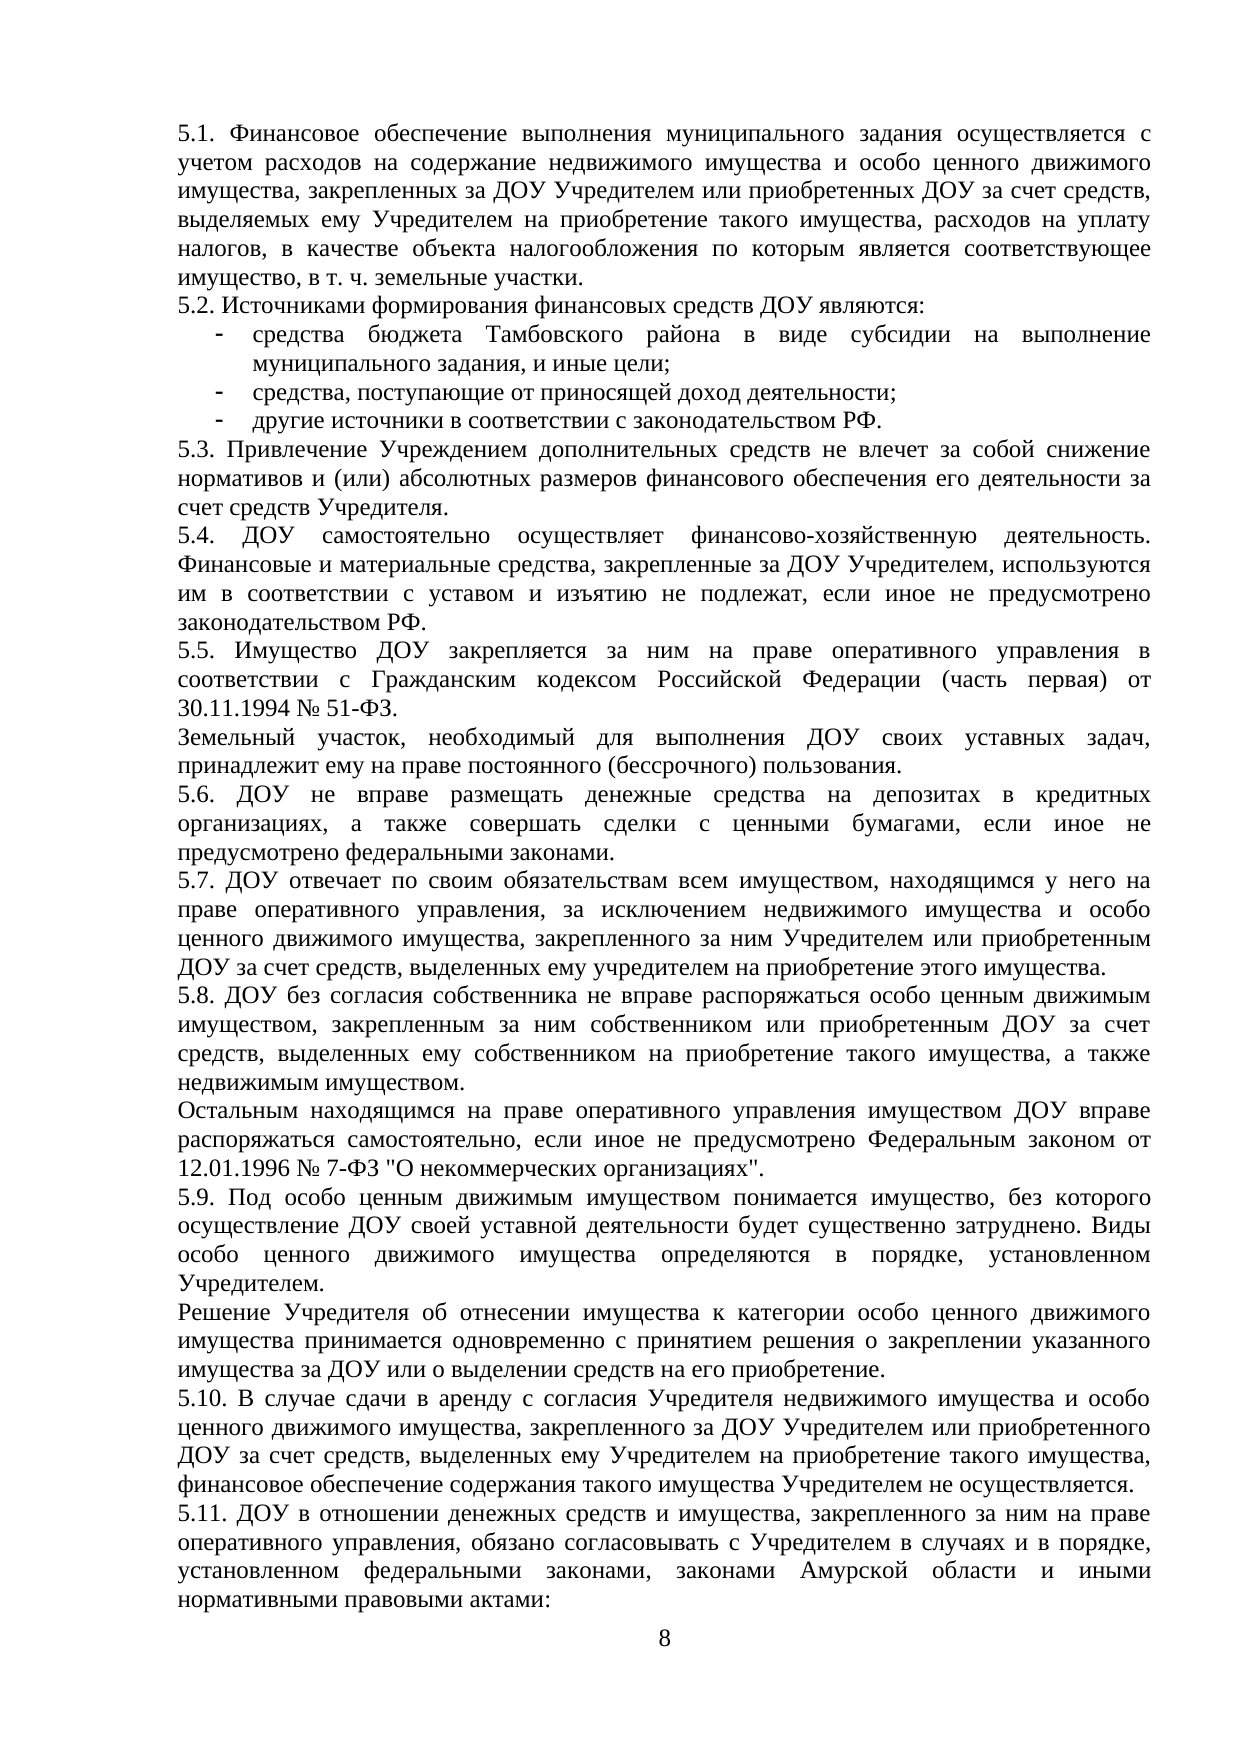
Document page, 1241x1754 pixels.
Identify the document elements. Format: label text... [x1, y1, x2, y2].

text 5.3. Привлечение Учреждением дополнительных средств не влечет за собой снижение нормативов и (или) абсолютных размеров финансового обеспечения его деятельности за счет средств Учредителя. [177, 434, 1152, 521]
text 5.4. ДОУ самостоятельно осуществляет финансово-хозяйственную деятельность. Финансовые и материальные средства, закрепленные за ДОУ Учредителем, используются им в соответствии с уставом и изъятию не подлежат, если иное не предусмотрено законодательством РФ. [177, 521, 1152, 636]
text 5.2. Источниками формирования финансовых средств ДОУ являются: [177, 291, 1152, 319]
text Остальным находящимся на праве оперативного управления имуществом ДОУ вправе распоряжаться самостоятельно, если иное не предусмотрено Федеральным законом от 12.01.1996 № 7-ФЗ "О некоммерческих организациях". [177, 1096, 1152, 1182]
list другие источники в соответствии с законодательством РФ. [215, 406, 1152, 434]
text 5.10. В случае сдачи в аренду с согласия Учредителя недвижимого имущества и особо ценного движимого имущества, закрепленного за ДОУ Учредителем или приобретенного ДОУ за счет средств, выделенных ему Учредителем на приобретение такого имущества, финансовое обеспечение содержания такого имущества Учредителем не осуществляется. [177, 1383, 1152, 1498]
text 5.6. ДОУ не вправе размещать денежные средства на депозитах в кредитных организациях, а также совершать сделки с ценными бумагами, если иное не предусмотрено федеральными законами. [177, 779, 1152, 866]
text Решение Учредителя об отнесении имущества к категории особо ценного движимого имущества принимается одновременно с принятием решения о закреплении указанного имущества за ДОУ или о выделении средств на его приобретение. [177, 1297, 1152, 1383]
text 5.1. Финансовое обеспечение выполнения муниципального задания осуществляется с учетом расходов на содержание недвижимого имущества и особо ценного движимого имущества, закрепленных за ДОУ Учредителем или приобретенных ДОУ за счет средств, выделяемых ему Учредителем на приобретение такого имущества, расходов на уплату налогов, в качестве объекта налогообложения по которым является соответствующее имущество, в т. ч. земельные участки. [177, 118, 1152, 291]
list средства бюджета Тамбовского района в виде субсидии на выполнение муниципального задания, и иные цели; [215, 319, 1152, 377]
text 5.9. Под особо ценным движимым имуществом понимается имущество, без которого осуществление ДОУ своей уставной деятельности будет существенно затруднено. Виды особо ценного движимого имущества определяются в порядке, установленном Учредителем. [177, 1182, 1152, 1297]
text 5.5. Имущество ДОУ закрепляется за ним на праве оперативного управления в соответствии с Гражданским кодексом Российской Федерации (часть первая) от 30.11.1994 № 51-ФЗ. [177, 636, 1152, 722]
list средства, поступающие от приносящей доход деятельности; [215, 377, 1152, 406]
text Земельный участок, необходимый для выполнения ДОУ своих уставных задач, принадлежит ему на праве постоянного (бессрочного) пользования. [177, 722, 1152, 779]
text 5.8. ДОУ без согласия собственника не вправе распоряжаться особо ценным движимым имуществом, закрепленным за ним собственником или приобретенным ДОУ за счет средств, выделенных ему собственником на приобретение такого имущества, а также недвижимым имуществом. [177, 981, 1152, 1096]
text 5.11. ДОУ в отношении денежных средств и имущества, закрепленного за ним на праве оперативного управления, обязано согласовывать c Учредителем в случаях и в порядке, установленном федеральными законами, законами Амурской области и иными нормативными правовыми актами: [177, 1498, 1152, 1613]
text 5.7. ДОУ отвечает по своим обязательствам всем имуществом, находящимся у него на праве оперативного управления, за исключением недвижимого имущества и особо ценного движимого имущества, закрепленного за ним Учредителем или приобретенным ДОУ за счет средств, выделенных ему учредителем на приобретение этого имущества. [177, 866, 1152, 981]
